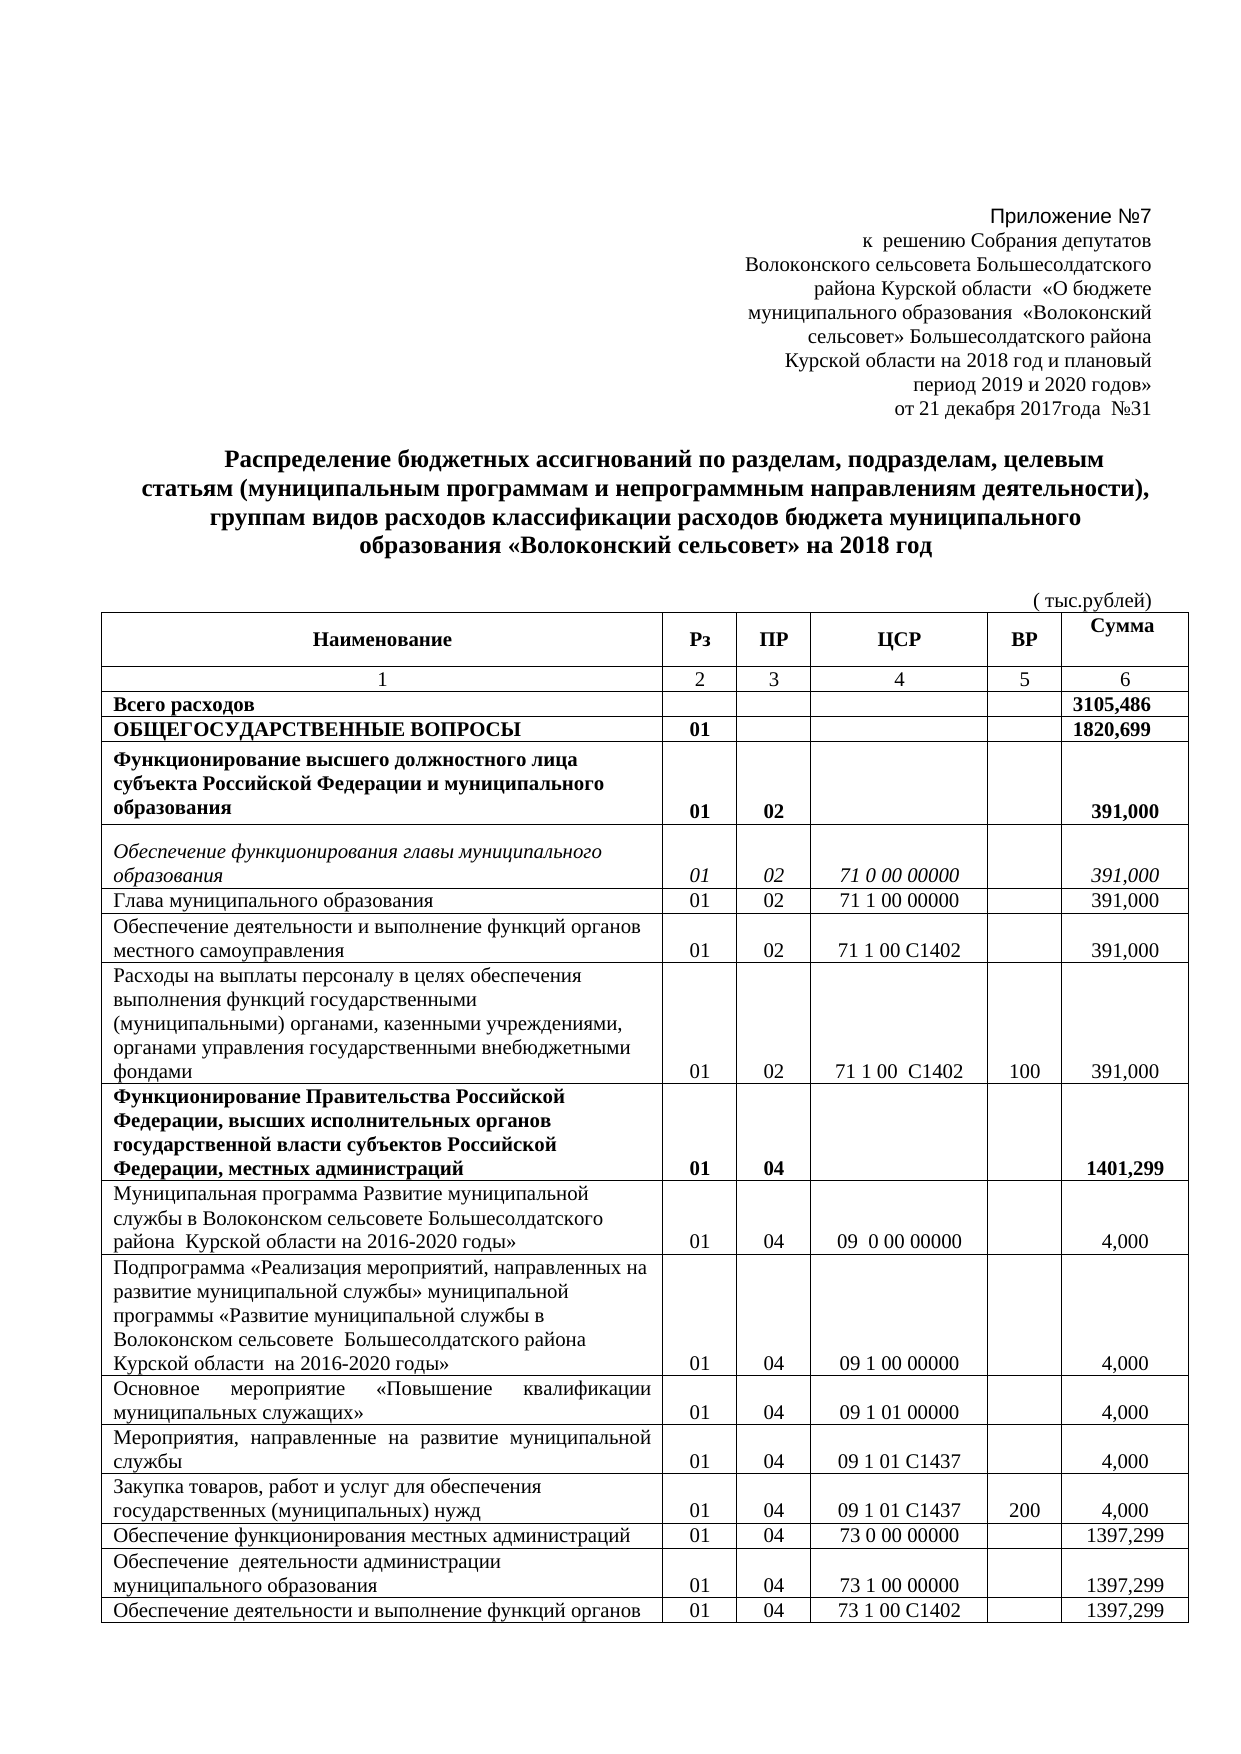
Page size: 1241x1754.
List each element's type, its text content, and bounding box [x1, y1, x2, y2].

table_cell [988, 742, 1061, 823]
table_cell 09 0 00 00000 [811, 1181, 987, 1253]
table_cell 71 1 00 С1402 [811, 914, 987, 962]
table_cell [988, 889, 1061, 912]
table_cell 73 0 00 00000 [811, 1524, 987, 1547]
text сельсовет» Большесолдатского района [177, 324, 1152, 348]
table_cell [988, 1598, 1061, 1622]
table_cell 01 [663, 1474, 736, 1522]
table_cell 01 [663, 1425, 736, 1473]
table_cell 04 [737, 1474, 810, 1522]
table_cell [663, 692, 736, 716]
table_cell 2 [663, 667, 736, 691]
table_header Сумма [1062, 613, 1188, 666]
table_cell 4,000 [1062, 1255, 1188, 1375]
table_cell 1397,299 [1062, 1524, 1188, 1547]
table_cell Обеспечение деятельности и выполнение функций органов местного самоуправления [102, 914, 662, 962]
table_cell 04 [737, 1084, 810, 1180]
table_cell 73 1 00 С1402 [811, 1598, 987, 1622]
table_header ВР [988, 613, 1061, 666]
table_header ПР [737, 613, 810, 666]
table_cell 391,000 [1062, 963, 1188, 1083]
table_cell 09 1 01 С1437 [811, 1425, 987, 1473]
text Распределение бюджетных ассигнований по разделам, подразделам, целевым статьям (муниципальным программам и непрограммным направлениям деятельности), группам видов расходов классификации расходов бюджета муниципального образования «Волоконский сельсовет» на 2018 год [140, 444, 1152, 559]
table_cell 1401,299 [1062, 1084, 1188, 1180]
table_cell Глава муниципального образования [102, 889, 662, 912]
table_cell 71 1 00 00000 [811, 889, 987, 912]
table_cell 100 [988, 963, 1061, 1083]
text Приложение №7 [177, 204, 1152, 228]
table_cell 01 [663, 1549, 736, 1597]
table_cell 09 1 01 00000 [811, 1376, 987, 1424]
table_cell [988, 1549, 1061, 1597]
table_cell 01 [663, 717, 736, 741]
table_cell Обеспечение деятельности администрации муниципального образования [102, 1549, 662, 1597]
table_cell [988, 1376, 1061, 1424]
table_cell 4 [811, 667, 987, 691]
table_cell ОБЩЕГОСУДАРСТВЕННЫЕ ВОПРОСЫ [102, 717, 662, 741]
text от 21 декабря 2017года №31 [177, 396, 1152, 420]
text Курской области на 2018 год и плановый [177, 348, 1152, 372]
table_cell 1820,699 [1062, 717, 1188, 741]
table_cell 01 [663, 1181, 736, 1253]
table_cell Подпрограмма «Реализация мероприятий, направленных на развитие муниципальной службы» муниципальной программы «Развитие муниципальной службы в Волоконском сельсовете Большесолдатского района Курской области на 2016-2020 годы» [102, 1255, 662, 1375]
table_cell 02 [737, 825, 810, 887]
table_cell 1397,299 [1062, 1598, 1188, 1622]
table_cell [988, 717, 1061, 741]
text ( тыс.рублей) [140, 588, 1152, 612]
table_cell [988, 1425, 1061, 1473]
table_cell 4,000 [1062, 1181, 1188, 1253]
table_cell 391,000 [1062, 889, 1188, 912]
table_cell 02 [737, 914, 810, 962]
table_cell [988, 1181, 1061, 1253]
table_cell 04 [737, 1524, 810, 1547]
table_cell 02 [737, 889, 810, 912]
table_cell 391,000 [1062, 742, 1188, 823]
table_cell [988, 1084, 1061, 1180]
table_cell 01 [663, 914, 736, 962]
table_header Рз [663, 613, 736, 666]
table_cell 4,000 [1062, 1425, 1188, 1473]
table_cell 04 [737, 1425, 810, 1473]
table_cell 04 [737, 1376, 810, 1424]
table_cell 04 [737, 1255, 810, 1375]
table_cell [737, 717, 810, 741]
table_cell Обеспечение функционирования главы муниципального образования [102, 825, 662, 887]
table_cell 09 1 01 С1437 [811, 1474, 987, 1522]
table_cell 01 [663, 1524, 736, 1547]
table_cell [811, 1084, 987, 1180]
table_cell 391,000 [1062, 914, 1188, 962]
table_cell 01 [663, 825, 736, 887]
table_cell 73 1 00 00000 [811, 1549, 987, 1597]
table_cell [988, 825, 1061, 887]
table_cell 01 [663, 742, 736, 823]
table_cell Всего расходов [102, 692, 662, 716]
table_cell Муниципальная программа Развитие муниципальной службы в Волоконском сельсовете Большесолдатского района Курской области на 2016-2020 годы» [102, 1181, 662, 1253]
table_cell 01 [663, 1084, 736, 1180]
table_cell 1 [102, 667, 662, 691]
table_cell 6 [1062, 667, 1188, 691]
table_cell [737, 692, 810, 716]
text период 2019 и 2020 годов» [177, 372, 1152, 396]
table_cell 391,000 [1062, 825, 1188, 887]
table_cell 4,000 [1062, 1376, 1188, 1424]
table_cell 04 [737, 1549, 810, 1597]
table_cell 71 0 00 00000 [811, 825, 987, 887]
table_cell 3 [737, 667, 810, 691]
table_cell [988, 1524, 1061, 1547]
table_cell 04 [737, 1598, 810, 1622]
text района Курской области «О бюджете [177, 276, 1152, 300]
table_cell [988, 692, 1061, 716]
text муниципального образования «Волоконский [177, 300, 1152, 324]
table_cell 01 [663, 1255, 736, 1375]
text к решению Собрания депутатов [177, 228, 1152, 252]
table_cell Мероприятия, направленные на развитие муниципальной службы [102, 1425, 662, 1473]
table_cell [811, 742, 987, 823]
table_cell Функционирование Правительства Российской Федерации, высших исполнительных органов государственной власти субъектов Российской Федерации, местных администраций [102, 1084, 662, 1180]
table_cell 02 [737, 963, 810, 1083]
table_cell 09 1 00 00000 [811, 1255, 987, 1375]
table_cell 01 [663, 889, 736, 912]
table_cell Закупка товаров, работ и услуг для обеспечения государственных (муниципальных) нужд [102, 1474, 662, 1522]
table_cell 200 [988, 1474, 1061, 1522]
text Волоконского сельсовета Большесолдатского [177, 252, 1152, 276]
table_cell 01 [663, 1598, 736, 1622]
table_cell 3105,486 [1062, 692, 1188, 716]
table_cell 04 [737, 1181, 810, 1253]
table_header ЦСР [811, 613, 987, 666]
table_cell [811, 717, 987, 741]
table_cell [811, 692, 987, 716]
table_cell 4,000 [1062, 1474, 1188, 1522]
table_cell Расходы на выплаты персоналу в целях обеспечения выполнения функций государственными (муниципальными) органами, казенными учреждениями, органами управления государственными внебюджетными фондами [102, 963, 662, 1083]
table_cell [988, 914, 1061, 962]
table_header Наименование [102, 613, 662, 666]
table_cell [102, 1598, 662, 1622]
table_cell 02 [737, 742, 810, 823]
table_cell [988, 1255, 1061, 1375]
table_cell 71 1 00 С1402 [811, 963, 987, 1083]
table_cell Основное мероприятие «Повышение квалификации муниципальных служащих» [102, 1376, 662, 1424]
table_cell Обеспечение функционирования местных администраций [102, 1524, 662, 1547]
table_cell 01 [663, 1376, 736, 1424]
table_cell Функционирование высшего должностного лица субъекта Российской Федерации и муниципального образования [102, 742, 662, 823]
table_cell 1397,299 [1062, 1549, 1188, 1597]
table_cell 5 [988, 667, 1061, 691]
table_cell 01 [663, 963, 736, 1083]
